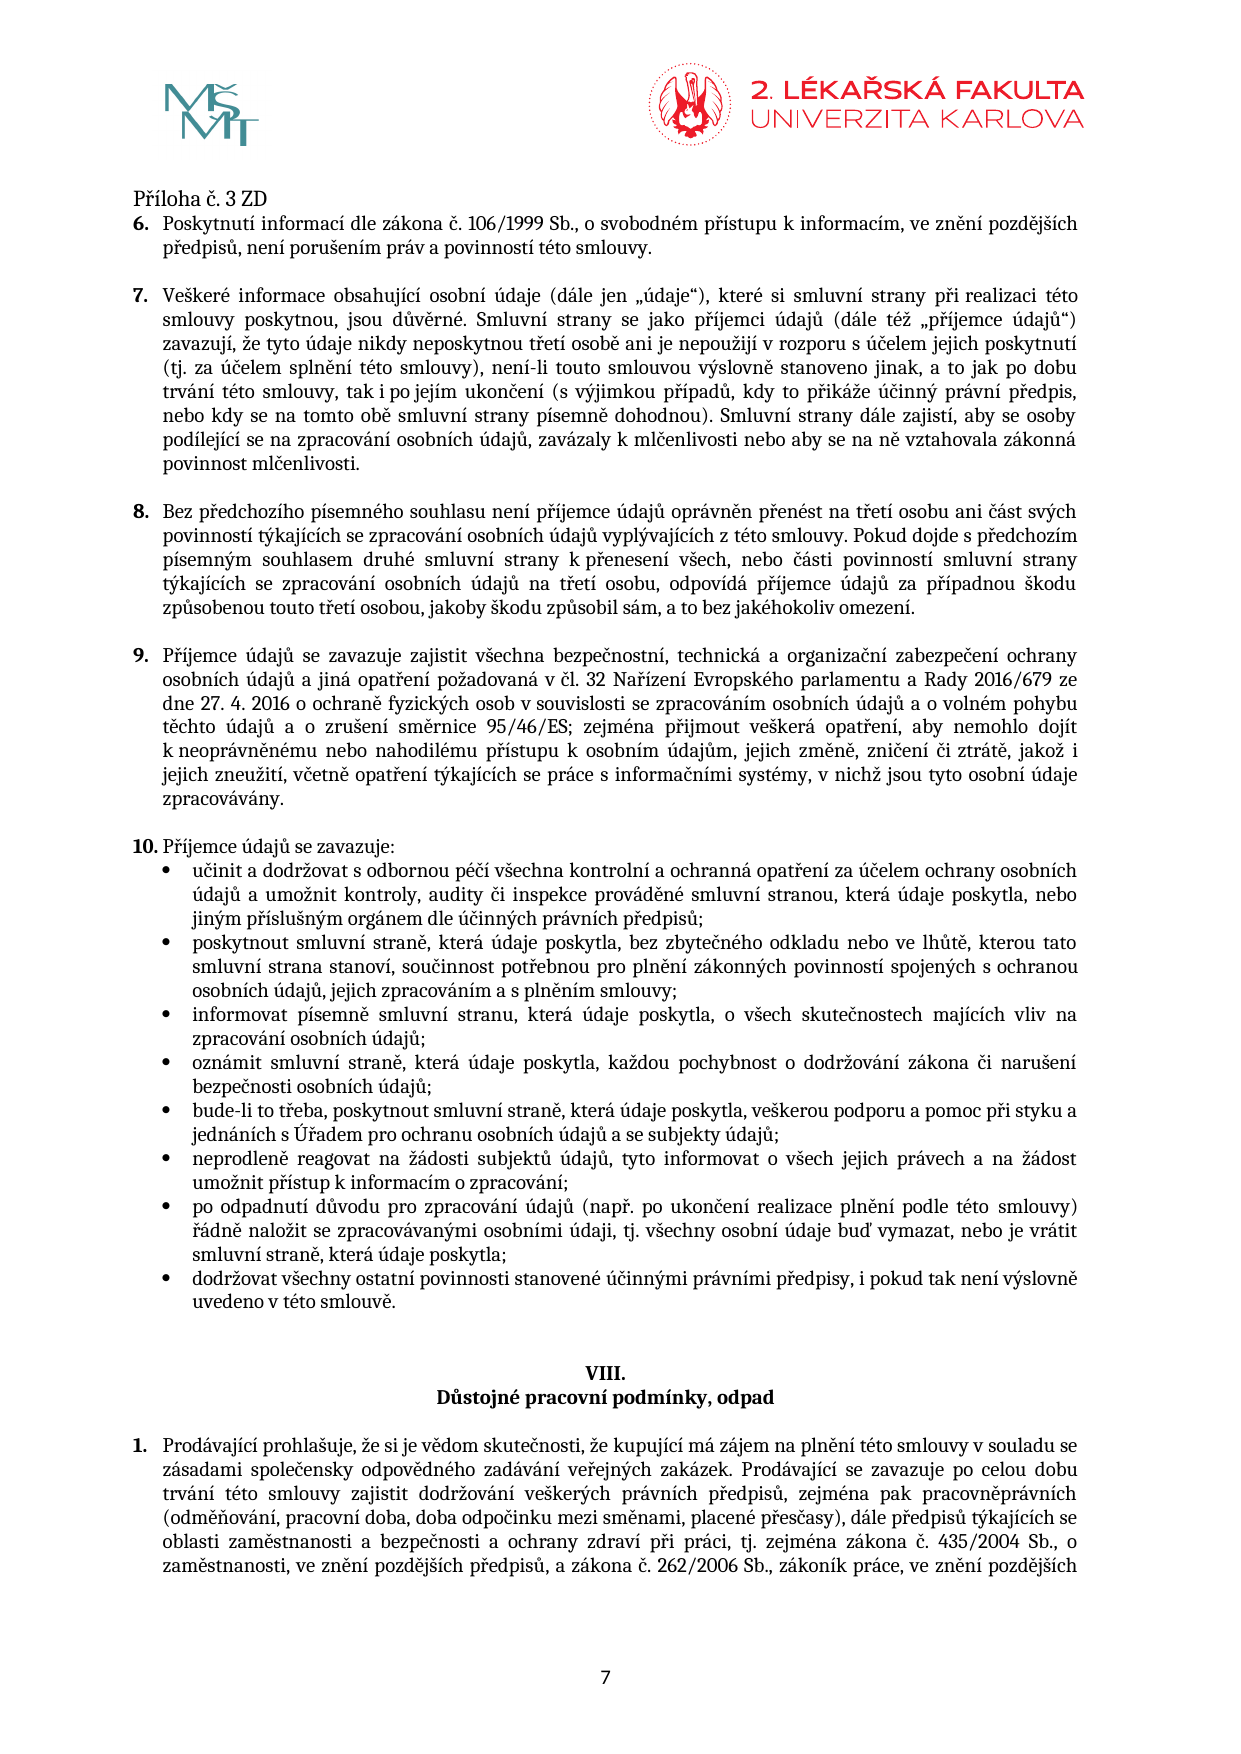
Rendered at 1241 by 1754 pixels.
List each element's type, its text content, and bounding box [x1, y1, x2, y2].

list oznámit smluvní straně, která údaje poskytla, každou pochybnost o dodržování zákona či narušení bezpečnosti osobních údajů; [162, 1051, 1078, 1098]
text VIII. [133, 1362, 1078, 1386]
list Poskytnutí informací dle zákona č. 106/1999 Sb., o svobodném přístupu k informacím, ve znění pozdějších předpisů, není porušením práv a povinností této smlouvy. [133, 212, 1078, 260]
list Veškeré informace obsahující osobní údaje (dále jen „údaje“), které si smluvní strany při realizaci této smlouvy poskytnou, jsou důvěrné. Smluvní strany se jako příjemci údajů (dále též „příjemce údajů“) zavazují, že tyto údaje nikdy neposkytnou třetí osobě ani je nepoužijí v rozporu s účelem jejich poskytnutí (tj. za účelem splnění této smlouvy), není-li touto smlouvou výslovně stanoveno jinak, a to jak po dobu trvání této smlouvy, tak i po jejím ukončení (s výjimkou případů, kdy to přikáže účinný právní předpis, nebo kdy se na tomto obě smluvní strany písemně dohodnou). Smluvní strany dále zajistí, aby se osoby podílející se na zpracování osobních údajů, zavázaly k mlčenlivosti nebo aby se na ně vztahovala zákonná povinnost mlčenlivosti. [133, 284, 1078, 476]
list informovat písemně smluvní stranu, která údaje poskytla, o všech skutečnostech majících vliv na zpracování osobních údajů; [162, 1003, 1078, 1051]
text Důstojné pracovní podmínky, odpad [133, 1386, 1078, 1410]
list učinit a dodržovat s odbornou péčí všechna kontrolní a ochranná opatření za účelem ochrany osobních údajů a umožnit kontroly, audity či inspekce prováděné smluvní stranou, která údaje poskytla, nebo jiným příslušným orgánem dle účinných právních předpisů; [162, 859, 1078, 931]
list poskytnout smluvní straně, která údaje poskytla, bez zbytečného odkladu nebo ve lhůtě, kterou tato smluvní strana stanoví, součinnost potřebnou pro plnění zákonných povinností spojených s ochranou osobních údajů, jejich zpracováním a s plněním smlouvy; [162, 931, 1078, 1003]
list dodržovat všechny ostatní povinnosti stanovené účinnými právními předpisy, i pokud tak není výslovně uvedeno v této smlouvě. [162, 1266, 1078, 1314]
list Příjemce údajů se zavazuje: [133, 835, 1078, 859]
list neprodleně reagovat na žádosti subjektů údajů, tyto informovat o všech jejich právech a na žádost umožnit přístup k informacím o zpracování; [162, 1146, 1078, 1194]
list po odpadnutí důvodu pro zpracování údajů (např. po ukončení realizace plnění podle této smlouvy) řádně naložit se zpracovávanými osobními údaji, tj. všechny osobní údaje buď vymazat, nebo je vrátit smluvní straně, která údaje poskytla; [162, 1194, 1078, 1266]
list Bez předchozího písemného souhlasu není příjemce údajů oprávněn přenést na třetí osobu ani část svých povinností týkajících se zpracování osobních údajů vyplývajících z této smlouvy. Pokud dojde s předchozím písemným souhlasem druhé smluvní strany k přenesení všech, nebo části povinností smluvní strany týkajících se zpracování osobních údajů na třetí osobu, odpovídá příjemce údajů za případnou škodu způsobenou touto třetí osobou, jakoby škodu způsobil sám, a to bez jakéhokoliv omezení. [133, 499, 1078, 619]
list Příjemce údajů se zavazuje zajistit všechna bezpečnostní, technická a organizační zabezpečení ochrany osobních údajů a jiná opatření požadovaná v čl. 32 Nařízení Evropského parlamentu a Rady 2016/679 ze dne 27. 4. 2016 o ochraně fyzických osob v souvislosti se zpracováním osobních údajů a o volném pohybu těchto údajů a o zrušení směrnice 95/46/ES; zejména přijmout veškerá opatření, aby nemohlo dojít k neoprávněnému nebo nahodilému přístupu k osobním údajům, jejich změně, zničení či ztrátě, jakož i jejich zneužití, včetně opatření týkajících se práce s informačními systémy, v nichž jsou tyto osobní údaje zpracovávány. [133, 643, 1078, 811]
picture [151, 70, 273, 160]
list bude-li to třeba, poskytnout smluvní straně, která údaje poskytla, veškerou podporu a pomoc při styku a jednáních s Úřadem pro ochranu osobních údajů a se subjekty údajů; [162, 1098, 1078, 1146]
